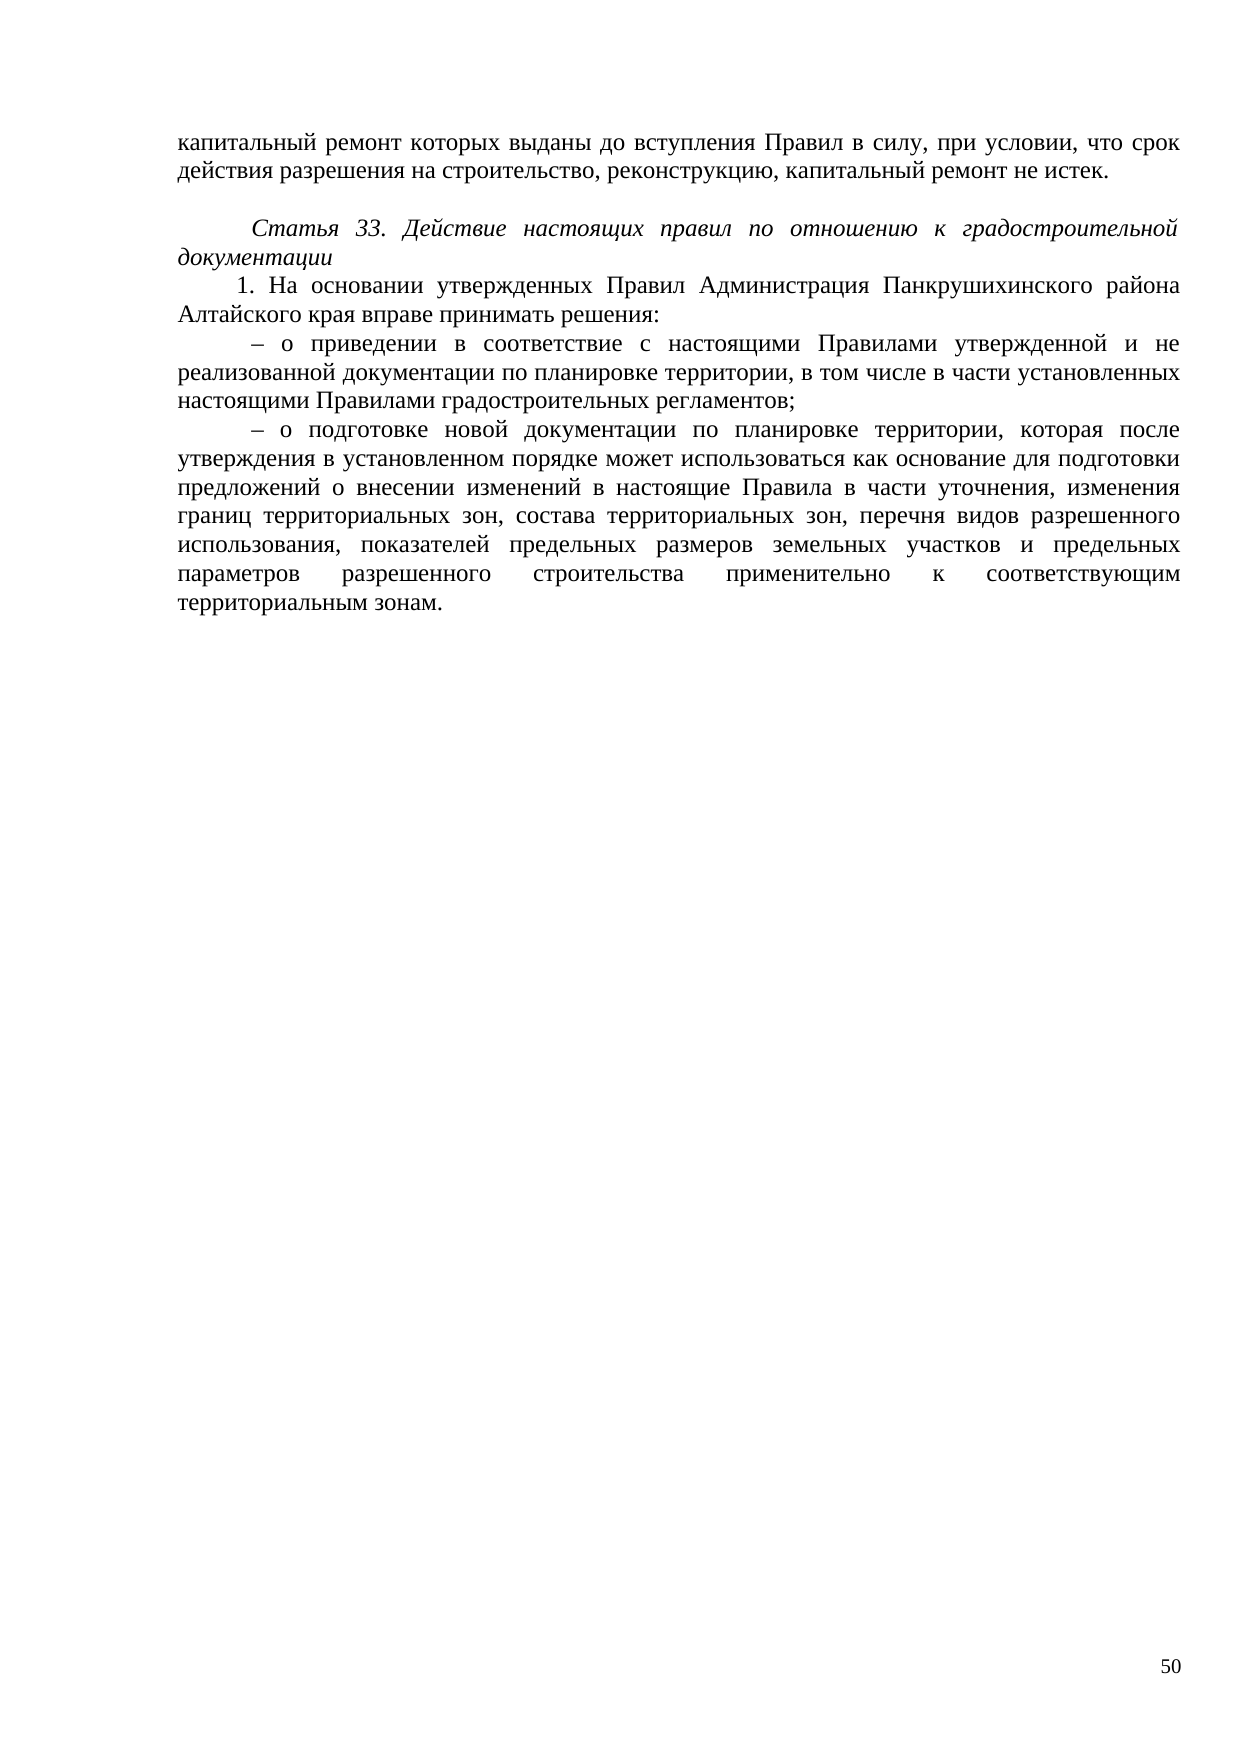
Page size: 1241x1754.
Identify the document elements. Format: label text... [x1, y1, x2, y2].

text Статья 33. Действие настоящих правил по отношению к градостроительной документации [177, 213, 1181, 270]
text – о приведении в соответствие с настоящими Правилами утвержденной и не реализованной документации по планировке территории, в том числе в части установленных настоящими Правилами градостроительных регламентов; [177, 328, 1181, 414]
text 1. На основании утвержденных Правил Администрация Панкрушихинского района Алтайского края вправе принимать решения: [177, 270, 1181, 328]
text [177, 127, 1181, 184]
text – о подготовке новой документации по планировке территории, которая после утверждения в установленном порядке может использоваться как основание для подготовки предложений о внесении изменений в настоящие Правила в части уточнения, изменения границ территориальных зон, состава территориальных зон, перечня видов разрешенного использования, показателей предельных размеров земельных участков и предельных параметров разрешенного строительства применительно к соответствующим территориальным зонам. [177, 414, 1181, 615]
